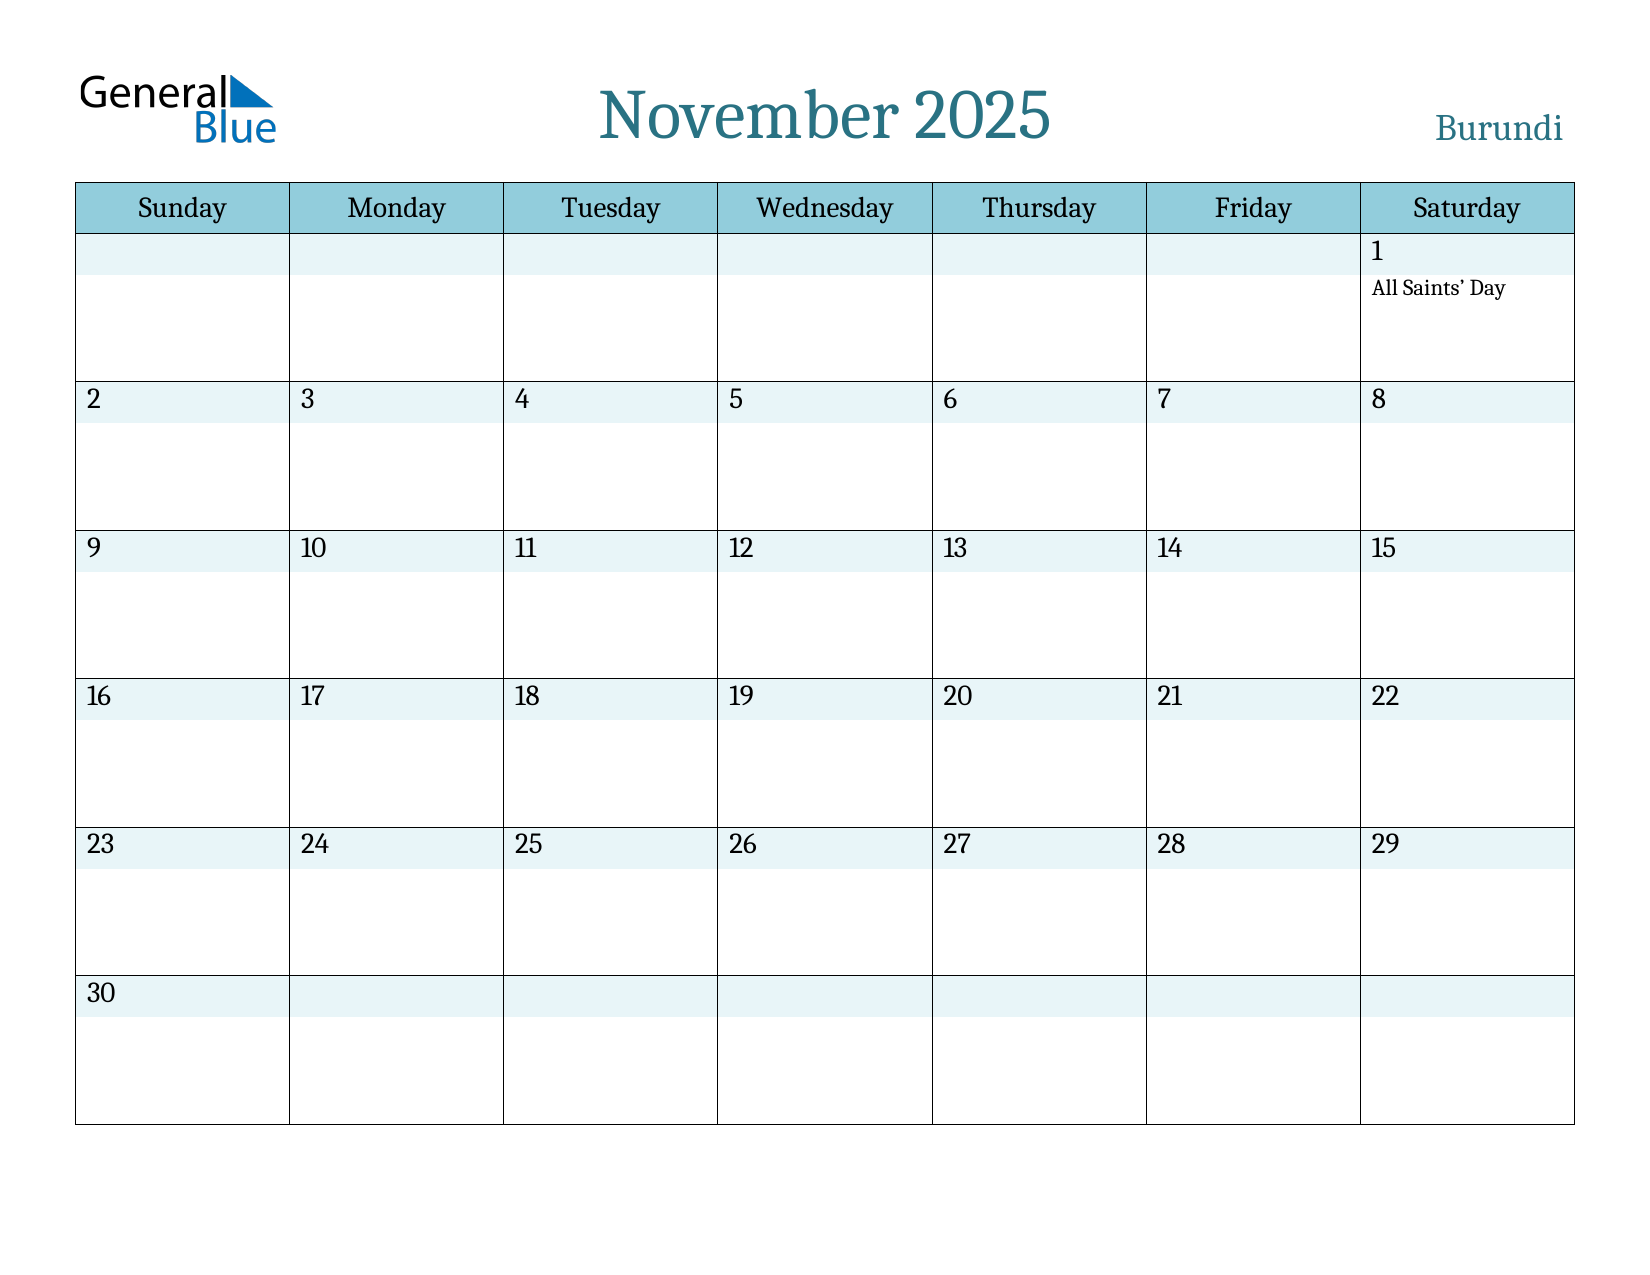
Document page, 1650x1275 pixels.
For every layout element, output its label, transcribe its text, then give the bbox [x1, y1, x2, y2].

table_cell 11 [504, 531, 717, 572]
table_cell [1361, 720, 1574, 827]
table_cell 25 [504, 828, 717, 869]
table_cell [1147, 1017, 1360, 1123]
table_cell [718, 234, 932, 275]
picture [80, 75, 276, 143]
table_cell [1361, 572, 1574, 678]
table_cell Thursday [933, 183, 1146, 233]
table_cell 13 [933, 531, 1146, 572]
table_cell Sunday [76, 183, 289, 233]
table_cell 10 [290, 531, 503, 572]
table_cell 2 [76, 382, 289, 423]
table_cell [1361, 1017, 1574, 1123]
table_cell [290, 869, 503, 975]
table_cell 9 [76, 531, 289, 572]
table_cell [718, 720, 932, 827]
table_cell [504, 234, 717, 275]
table_cell [504, 275, 717, 381]
table_cell All Saints’ Day [1361, 275, 1574, 381]
table_cell [933, 976, 1146, 1017]
table_cell Wednesday [718, 183, 932, 233]
table_cell [290, 234, 503, 275]
table_cell [1361, 869, 1574, 975]
table_cell [1147, 976, 1360, 1017]
table_cell 18 [504, 679, 717, 720]
table_cell [1147, 720, 1360, 827]
table_cell [1361, 976, 1574, 1017]
table_cell [76, 572, 289, 678]
table_cell 14 [1147, 531, 1360, 572]
table_cell [1147, 275, 1360, 381]
table_cell [718, 869, 932, 975]
table_cell 29 [1361, 828, 1574, 869]
table_cell 6 [933, 382, 1146, 423]
table_cell [933, 275, 1146, 381]
table_cell [290, 423, 503, 530]
table_cell Monday [290, 183, 503, 233]
table_cell [290, 720, 503, 827]
table_cell 1 [1361, 234, 1574, 275]
table_cell [718, 275, 932, 381]
table_cell [76, 423, 289, 530]
table_cell [504, 869, 717, 975]
table_cell 16 [76, 679, 289, 720]
table_cell 23 [76, 828, 289, 869]
table_cell 3 [290, 382, 503, 423]
table_cell [1147, 423, 1360, 530]
table_cell [933, 572, 1146, 678]
table_cell [76, 720, 289, 827]
table_cell 19 [718, 679, 932, 720]
table_cell [718, 1017, 932, 1123]
table_cell 20 [933, 679, 1146, 720]
table_cell 21 [1147, 679, 1360, 720]
table_cell [504, 423, 717, 530]
table_cell [290, 1017, 503, 1123]
table_cell [933, 720, 1146, 827]
table_cell 28 [1147, 828, 1360, 869]
table_cell Saturday [1361, 183, 1574, 233]
table_cell [933, 1017, 1146, 1123]
table_cell 5 [718, 382, 932, 423]
table_cell [504, 976, 717, 1017]
table_cell [933, 869, 1146, 975]
table_cell [504, 1017, 717, 1123]
table_cell 12 [718, 531, 932, 572]
table_cell [933, 423, 1146, 530]
table_cell [718, 976, 932, 1017]
table_cell Tuesday [504, 183, 717, 233]
table_header November 2025 [504, 75, 1146, 182]
table_cell Friday [1147, 183, 1360, 233]
table_cell [504, 720, 717, 827]
table_cell [76, 1017, 289, 1123]
table_cell [718, 572, 932, 678]
table_cell 22 [1361, 679, 1574, 720]
table_cell [290, 976, 503, 1017]
table_cell [290, 572, 503, 678]
table_cell 27 [933, 828, 1146, 869]
table_cell [76, 869, 289, 975]
table_cell 7 [1147, 382, 1360, 423]
table_header [76, 75, 503, 182]
table_cell [76, 234, 289, 275]
table_cell [76, 275, 289, 381]
table_cell 24 [290, 828, 503, 869]
table_cell [504, 572, 717, 678]
table_cell 15 [1361, 531, 1574, 572]
table_cell [1147, 234, 1360, 275]
table_cell [933, 234, 1146, 275]
table_cell 30 [76, 976, 289, 1017]
table_cell 8 [1361, 382, 1574, 423]
table_header Burundi [1146, 75, 1574, 182]
table_cell [290, 275, 503, 381]
table_cell 26 [718, 828, 932, 869]
table_cell [1147, 869, 1360, 975]
table_cell [718, 423, 932, 530]
table_cell [1361, 423, 1574, 530]
table_cell 17 [290, 679, 503, 720]
table_cell [1147, 572, 1360, 678]
table_cell 4 [504, 382, 717, 423]
